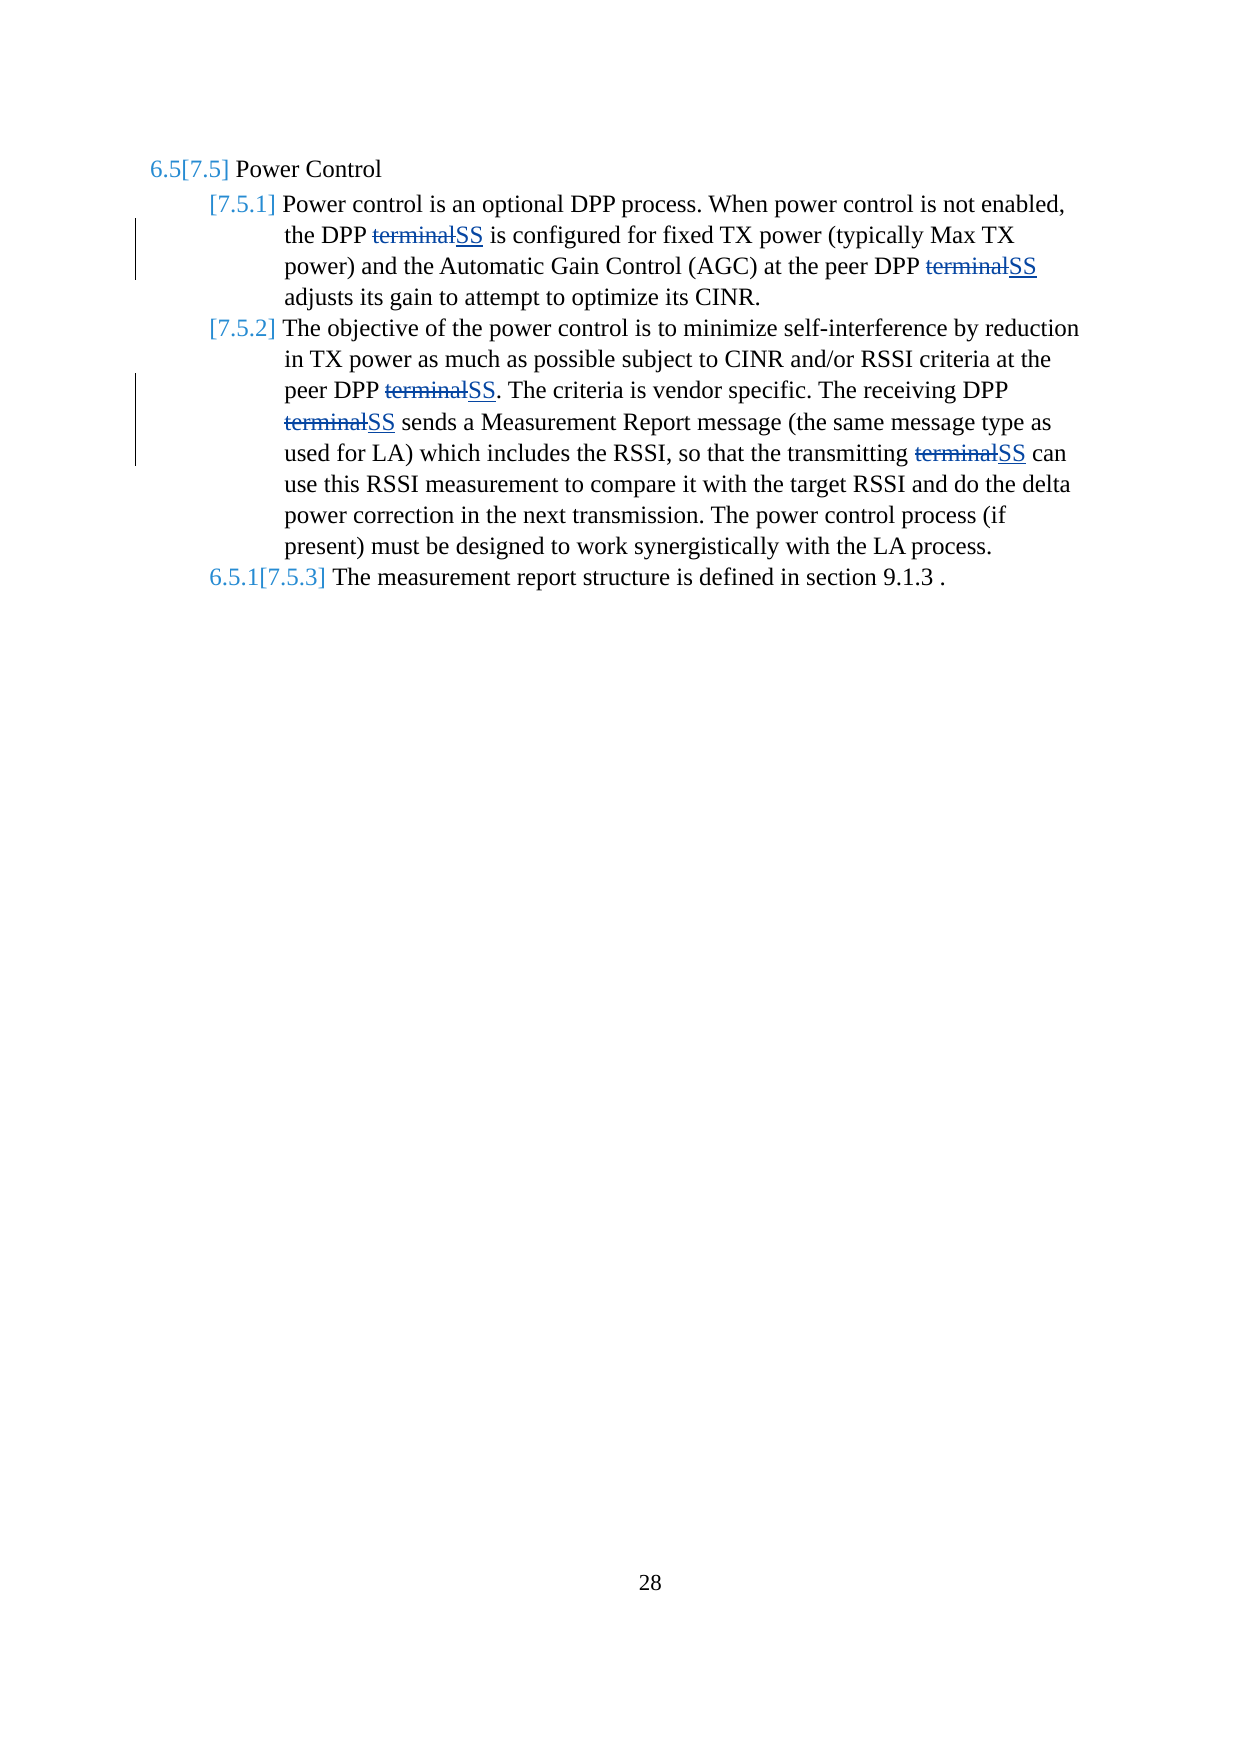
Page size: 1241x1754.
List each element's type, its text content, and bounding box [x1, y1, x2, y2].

subtitle The objective of the power control is to minimize self-interference by reduction in TX power as much as possible subject to CINR and/or RSSI criteria at the peer DPP . The criteria is vendor specific. The receiving DPP sends a Measurement Report message (the same message type as used for LA) which includes the RSSI, so that the transmitting can use this RSSI measurement to compare it with the target RSSI and do the delta power correction in the next transmission. The power control process (if present) must be designed to work synergistically with the LA process. [209, 318, 1090, 564]
subtitle The measurement report structure is defined in section 9.1.3 . [209, 570, 1090, 599]
subtitle Power control is an optional DPP process. When power control is not enabled, the DPP is configured for fixed TX power (typically Max TX power) and the Automatic Gain Control (AGC) at the peer DPP adjusts its gain to attempt to optimize its CINR. [209, 189, 1090, 311]
subtitle Power Control [150, 154, 1090, 183]
